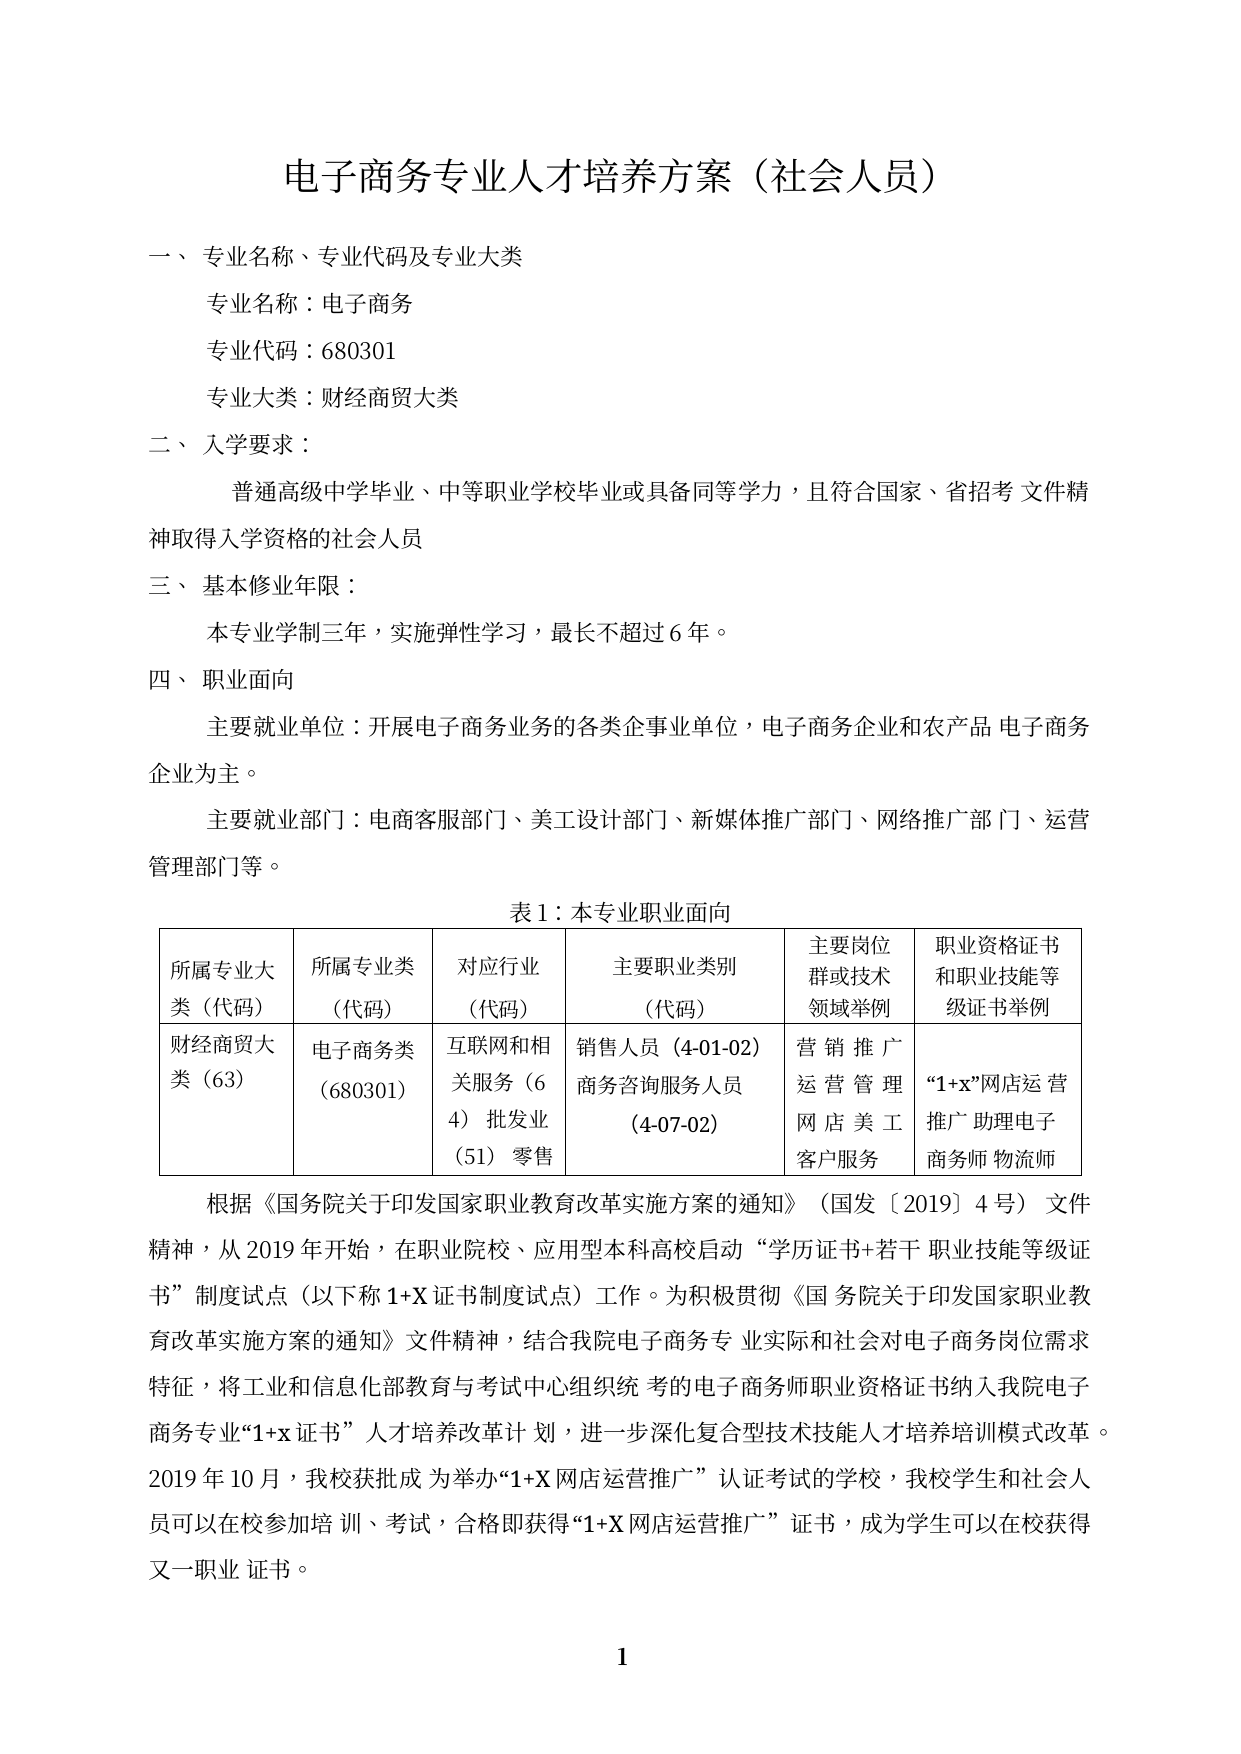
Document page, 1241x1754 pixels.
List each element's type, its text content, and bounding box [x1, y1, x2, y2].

table_cell 营销推广 运营管理 网店美工 客户服务 [785, 1024, 914, 1175]
text 专业代码：680301 [148, 322, 1092, 369]
table_header 职业资格证书 和职业技能等 级证书举例 [915, 929, 1081, 1023]
text 普通高级中学毕业、中等职业学校毕业或具备同等学力，且符合国家、省招考 文件精神取得入学资格的社会人员 [148, 463, 1092, 557]
text 根据《国务院关于印发国家职业教育改革实施方案的通知》（国发〔2019〕4号） 文件精神，从2019年开始，在职业院校、应用型本科高校启动“学历证书+若干 职业技能等级证书”制度试点（以下称1+X证书制度试点）工作。为积极贯彻《国 务院关于印发国家职业教育改革实施方案的通知》文件精神，结合我院电子商务专 业实际和社会对电子商务岗位需求特征，将工业和信息化部教育与考试中心组织统 考的电子商务师职业资格证书纳入我院电子商务专业“1+x证书”人才培养改革计 划，进一步深化复合型技术技能人才培养培训模式改革。2019年10月，我校获批成 为举办“1+X网店运营推广”认证考试的学校，我校学生和社会人员可以在校参加培 训、考试，合格即获得“1+X网店运营推广”证书，成为学生可以在校获得又一职业 证书。 [148, 1176, 1092, 1588]
table_cell “1+x”网店运 营推广 助理电子商务师 物流师 [915, 1024, 1081, 1175]
text 表1：本专业职业面向 [148, 894, 1092, 927]
text 一、 专业名称、专业代码及专业大类 [148, 228, 1092, 275]
text 主要就业单位：开展电子商务业务的各类企事业单位，电子商务企业和农产品 电子商务企业为主。 [148, 698, 1092, 792]
text 四、 职业面向 [148, 651, 1092, 698]
text 专业大类：财经商贸大类 [148, 369, 1092, 416]
table_header 主要职业类别 （代码） [566, 929, 784, 1023]
table_header 所属专业大 类（代码） [160, 929, 293, 1023]
table_header 对应行业 （代码） [433, 929, 565, 1023]
table_cell 销售人员（4-01-02） 商务咨询服务人员 （4-07-02） [566, 1024, 784, 1175]
text 专业名称：电子商务 [148, 275, 1092, 322]
subtitle 电子商务专业人才培养方案（社会人员） [148, 147, 1092, 201]
table_header 主要岗位 群或技术 领域举例 [785, 929, 914, 1023]
table_cell 财经商贸大 类（63） [160, 1024, 293, 1175]
table_cell 互联网和相 关服务（64） 批发业（51） 零售业（52） [433, 1024, 565, 1175]
text 本专业学制三年，实施弹性学习，最长不超过6年。 [148, 604, 1092, 651]
text 主要就业部门：电商客服部门、美工设计部门、新媒体推广部门、网络推广部 门、运营管理部门等。 [148, 792, 1092, 884]
text 三、 基本修业年限： [148, 557, 1092, 604]
text 二、 入学要求： [148, 416, 1092, 463]
table_cell 电子商务类 （680301） [294, 1024, 432, 1175]
table_header 所属专业类 （代码） [294, 929, 432, 1023]
